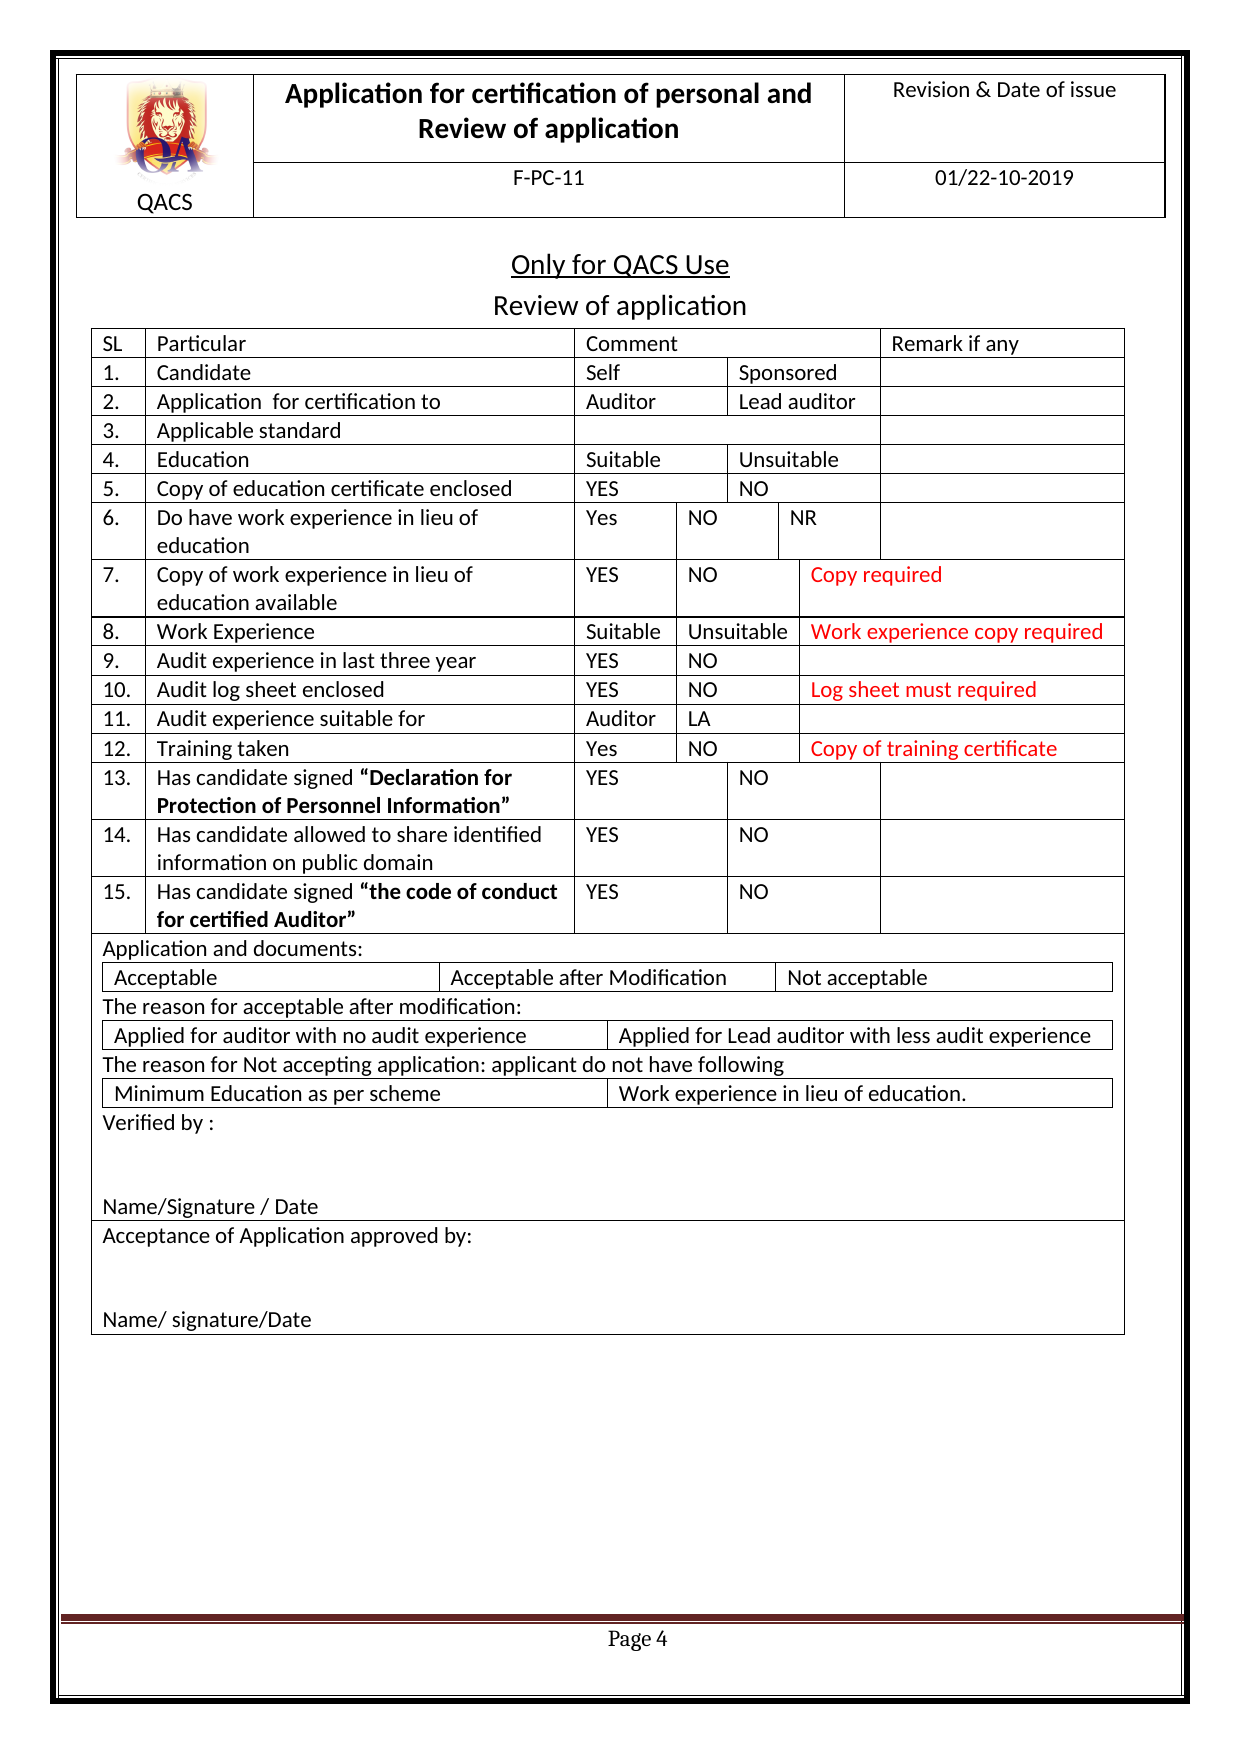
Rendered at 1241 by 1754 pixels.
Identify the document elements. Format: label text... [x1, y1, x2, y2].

table_cell Training taken [146, 734, 574, 762]
table_cell Auditor [575, 387, 727, 415]
table_cell Audit experience in last three year [146, 646, 574, 674]
table_cell [575, 416, 880, 444]
picture [142, 104, 191, 157]
table_cell Work experience copy required [800, 618, 1124, 645]
table_cell YES [575, 820, 727, 876]
table_cell Auditor [575, 705, 676, 733]
table_cell Log sheet must required [800, 676, 1124, 703]
table_cell Suitable [575, 618, 676, 645]
table_cell Application and documents: The reason for acceptable after modification: The reason for Not accepting application: applicant do not have following Verified by : Name/Signature / Date [92, 934, 1124, 1220]
table_cell Self [575, 358, 727, 386]
table_cell [92, 503, 145, 559]
table_cell NO [677, 646, 799, 674]
table_cell [881, 503, 1124, 559]
table_cell Education [146, 445, 574, 473]
text Review of application [150, 287, 1090, 322]
table_cell LA [677, 705, 799, 733]
table_cell [92, 734, 145, 762]
table_cell Sponsored [728, 358, 880, 386]
table_cell NO [728, 877, 880, 933]
table_cell YES [575, 877, 727, 933]
table_cell Audit experience suitable for [146, 705, 574, 733]
table_cell Work Experience [146, 618, 574, 645]
table_cell NO [677, 560, 799, 616]
text Only for QACS Use [150, 246, 1090, 282]
table_cell [92, 646, 145, 674]
table_cell [881, 820, 1124, 876]
table_cell [881, 445, 1124, 473]
table_cell NO [728, 820, 880, 876]
table_cell Has candidate signed “the code of conduct for certified Auditor” [146, 877, 574, 933]
table_cell Suitable [575, 445, 727, 473]
table_cell [881, 763, 1124, 819]
table_cell Yes [575, 734, 676, 762]
table_cell NO [728, 474, 880, 502]
table_cell [92, 877, 145, 933]
table_cell [92, 358, 145, 386]
table_cell Acceptance of Application approved by: Name/ signature/Date [92, 1221, 1124, 1333]
table_cell Has candidate signed “Declaration for Protection of Personnel Information” [146, 763, 574, 819]
table_cell Candidate [146, 358, 574, 386]
table_cell [92, 416, 145, 444]
table_cell [92, 387, 145, 415]
table_cell [800, 646, 1124, 674]
table_cell [92, 820, 145, 876]
table_cell [881, 474, 1124, 502]
table_cell Copy required [800, 560, 1124, 616]
table_cell Copy of training certificate [800, 734, 1124, 762]
table_cell YES [575, 763, 727, 819]
table_cell [92, 560, 145, 616]
table_cell NO [728, 763, 880, 819]
table_header SL [92, 329, 145, 357]
table_cell Applicable standard [146, 416, 574, 444]
table_cell Lead auditor [728, 387, 880, 415]
table_cell [881, 416, 1124, 444]
table_cell YES [575, 676, 676, 703]
table_cell [92, 445, 145, 473]
table_cell Unsuitable [728, 445, 880, 473]
table_cell [92, 676, 145, 703]
table_cell NO [677, 734, 799, 762]
table_cell Copy of education certificate enclosed [146, 474, 574, 502]
table_cell YES [575, 646, 676, 674]
table_cell NR [779, 503, 880, 559]
table_cell Yes [575, 503, 676, 559]
table_cell Audit log sheet enclosed [146, 676, 574, 703]
table_cell [92, 763, 145, 819]
table_cell [881, 358, 1124, 386]
table_cell [881, 387, 1124, 415]
table_cell Unsuitable [677, 618, 799, 645]
table_cell [92, 705, 145, 733]
table_cell Has candidate allowed to share identified information on public domain [146, 820, 574, 876]
table_header Comment [575, 329, 880, 357]
table_cell [92, 618, 145, 645]
table_cell Copy of work experience in lieu of education available [146, 560, 574, 616]
table_cell NO [677, 676, 799, 703]
table_cell YES [575, 560, 676, 616]
table_header Remark if any [881, 329, 1124, 357]
table_cell [800, 705, 1124, 733]
table_cell [92, 474, 145, 502]
table_header Particular [146, 329, 574, 357]
table_cell NO [677, 503, 778, 559]
table_cell Application for certification to [146, 387, 574, 415]
table_cell YES [575, 474, 727, 502]
table_cell Do have work experience in lieu of education [146, 503, 574, 559]
table_cell [881, 877, 1124, 933]
